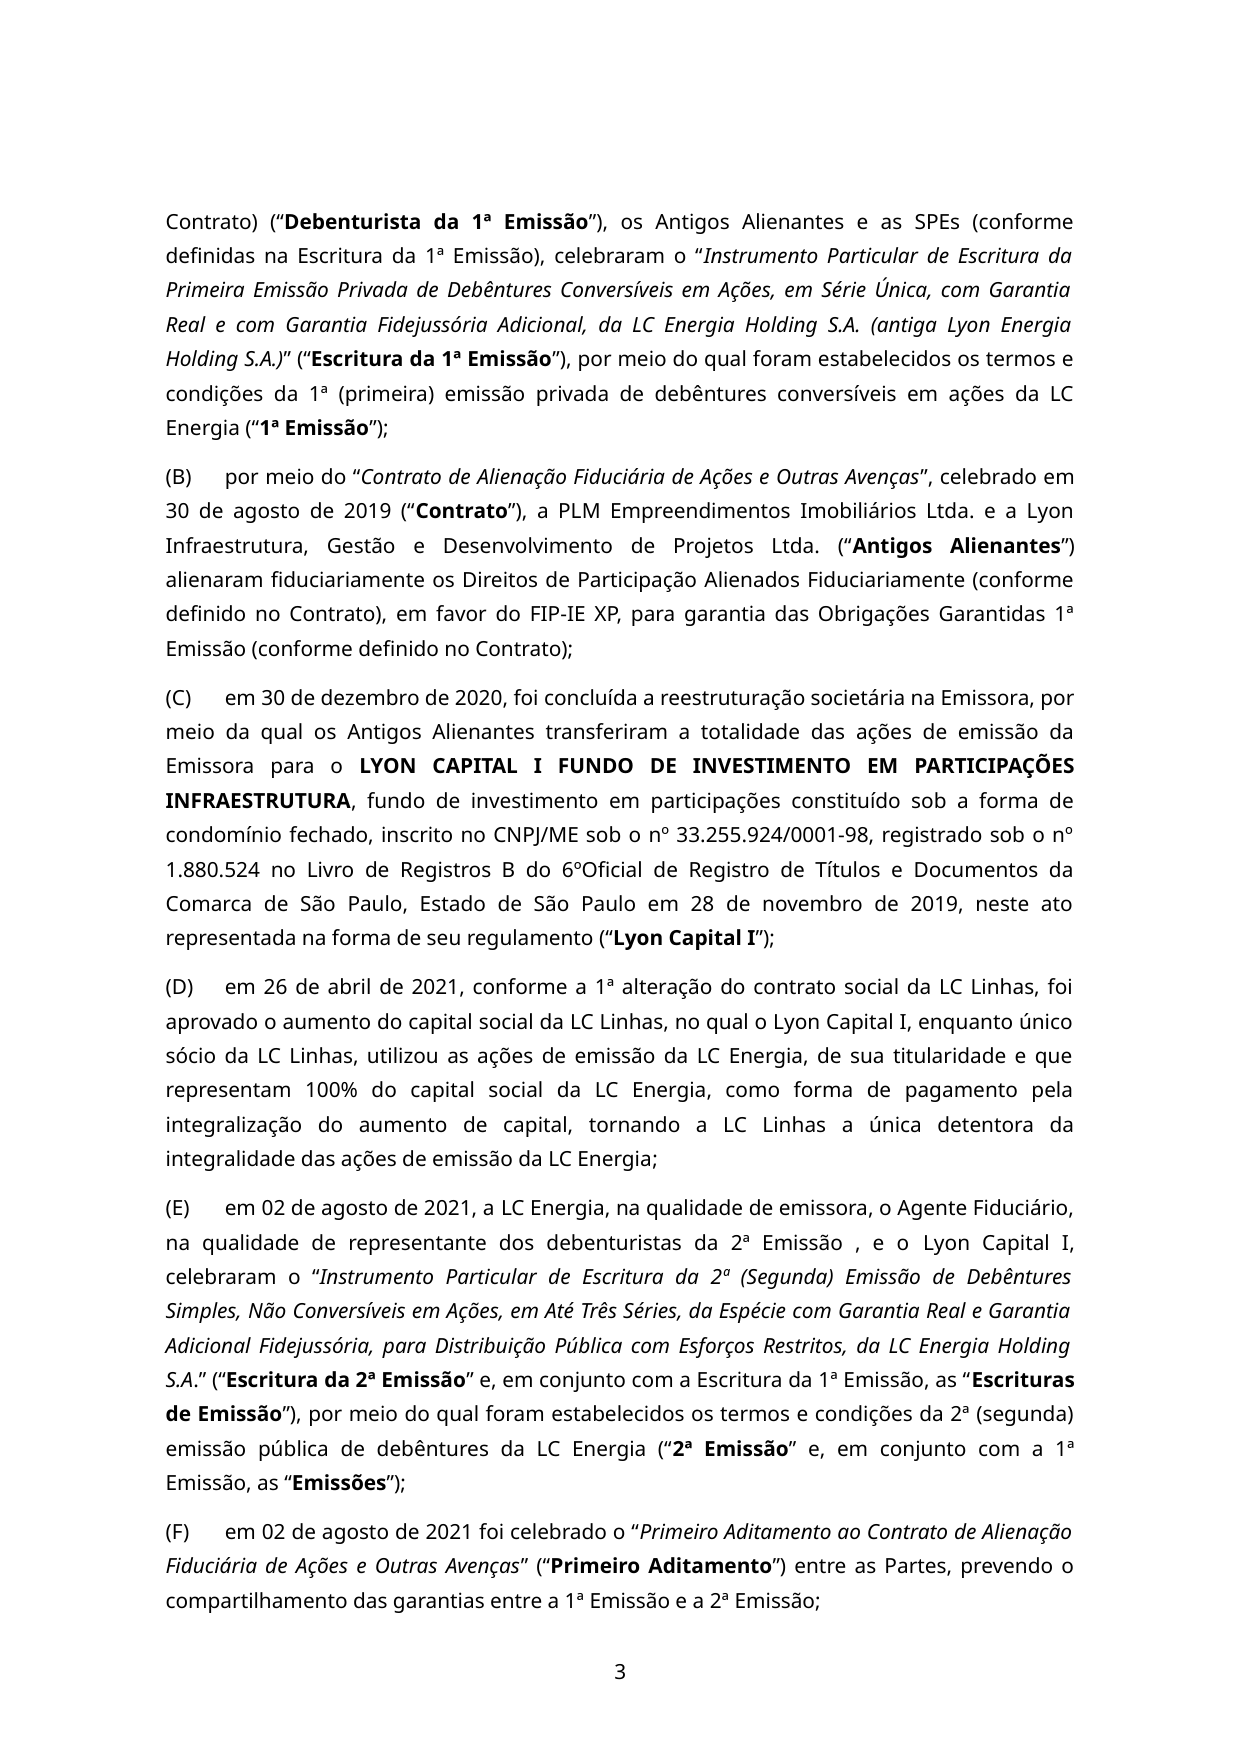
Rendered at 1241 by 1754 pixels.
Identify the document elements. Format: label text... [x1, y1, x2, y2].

text em 02 de agosto de 2021, a LC Energia, na qualidade de emissora, o Agente Fiduciário, na qualidade de representante dos debenturistas da 2ª Emissão , e o Lyon Capital I, celebraram o “Instrumento Particular de Escritura da 2ª (Segunda) Emissão de Debêntures Simples, Não Conversíveis em Ações, em Até Três Séries, da Espécie com Garantia Real e Garantia Adicional Fidejussória, para Distribuição Pública com Esforços Restritos, da LC Energia Holding S.A.” (“Escritura da 2ª Emissão” e, em conjunto com a Escritura da 1ª Emissão, as “Escrituras de Emissão”), por meio do qual foram estabelecidos os termos e condições da 2ª (segunda) emissão pública de debêntures da LC Energia (“2ª Emissão” e, em conjunto com a 1ª Emissão, as “Emissões”); [165, 1193, 1075, 1497]
text em 02 de agosto de 2021 foi celebrado o “Primeiro Aditamento ao Contrato de Alienação Fiduciária de Ações e Outras Avenças” (“Primeiro Aditamento”) entre as Partes, prevendo o compartilhamento das garantias entre a 1ª Emissão e a 2ª Emissão; [165, 1517, 1075, 1614]
text por meio do “Contrato de Alienação Fiduciária de Ações e Outras Avenças”, celebrado em 30 de agosto de 2019 (“Contrato”), a PLM Empreendimentos Imobiliários Ltda. e a Lyon Infraestrutura, Gestão e Desenvolvimento de Projetos Ltda. (“Antigos Alienantes”) alienaram fiduciariamente os Direitos de Participação Alienados Fiduciariamente (conforme definido no Contrato), em favor do FIP-IE XP, para garantia das Obrigações Garantidas 1ª Emissão (conforme definido no Contrato); [165, 462, 1075, 662]
text em 26 de abril de 2021, conforme a 1ª alteração do contrato social da LC Linhas, foi aprovado o aumento do capital social da LC Linhas, no qual o Lyon Capital I, enquanto único sócio da LC Linhas, utilizou as ações de emissão da LC Energia, de sua titularidade e que representam 100% do capital social da LC Energia, como forma de pagamento pela integralização do aumento de capital, tornando a LC Linhas a única detentora da integralidade das ações de emissão da LC Energia; [165, 972, 1075, 1173]
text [165, 207, 1075, 441]
text em 30 de dezembro de 2020, foi concluída a reestruturação societária na Emissora, por meio da qual os Antigos Alienantes transferiram a totalidade das ações de emissão da Emissora para o LYON CAPITAL I FUNDO DE INVESTIMENTO EM PARTICIPAÇÕES INFRAESTRUTURA, fundo de investimento em participações constituído sob a forma de condomínio fechado, inscrito no CNPJ/ME sob o nº 33.255.924/0001-98, registrado sob o nº 1.880.524 no Livro de Registros B do 6ºOficial de Registro de Títulos e Documentos da Comarca de São Paulo, Estado de São Paulo em 28 de novembro de 2019, neste ato representada na forma de seu regulamento (“Lyon Capital I”); [165, 683, 1075, 952]
